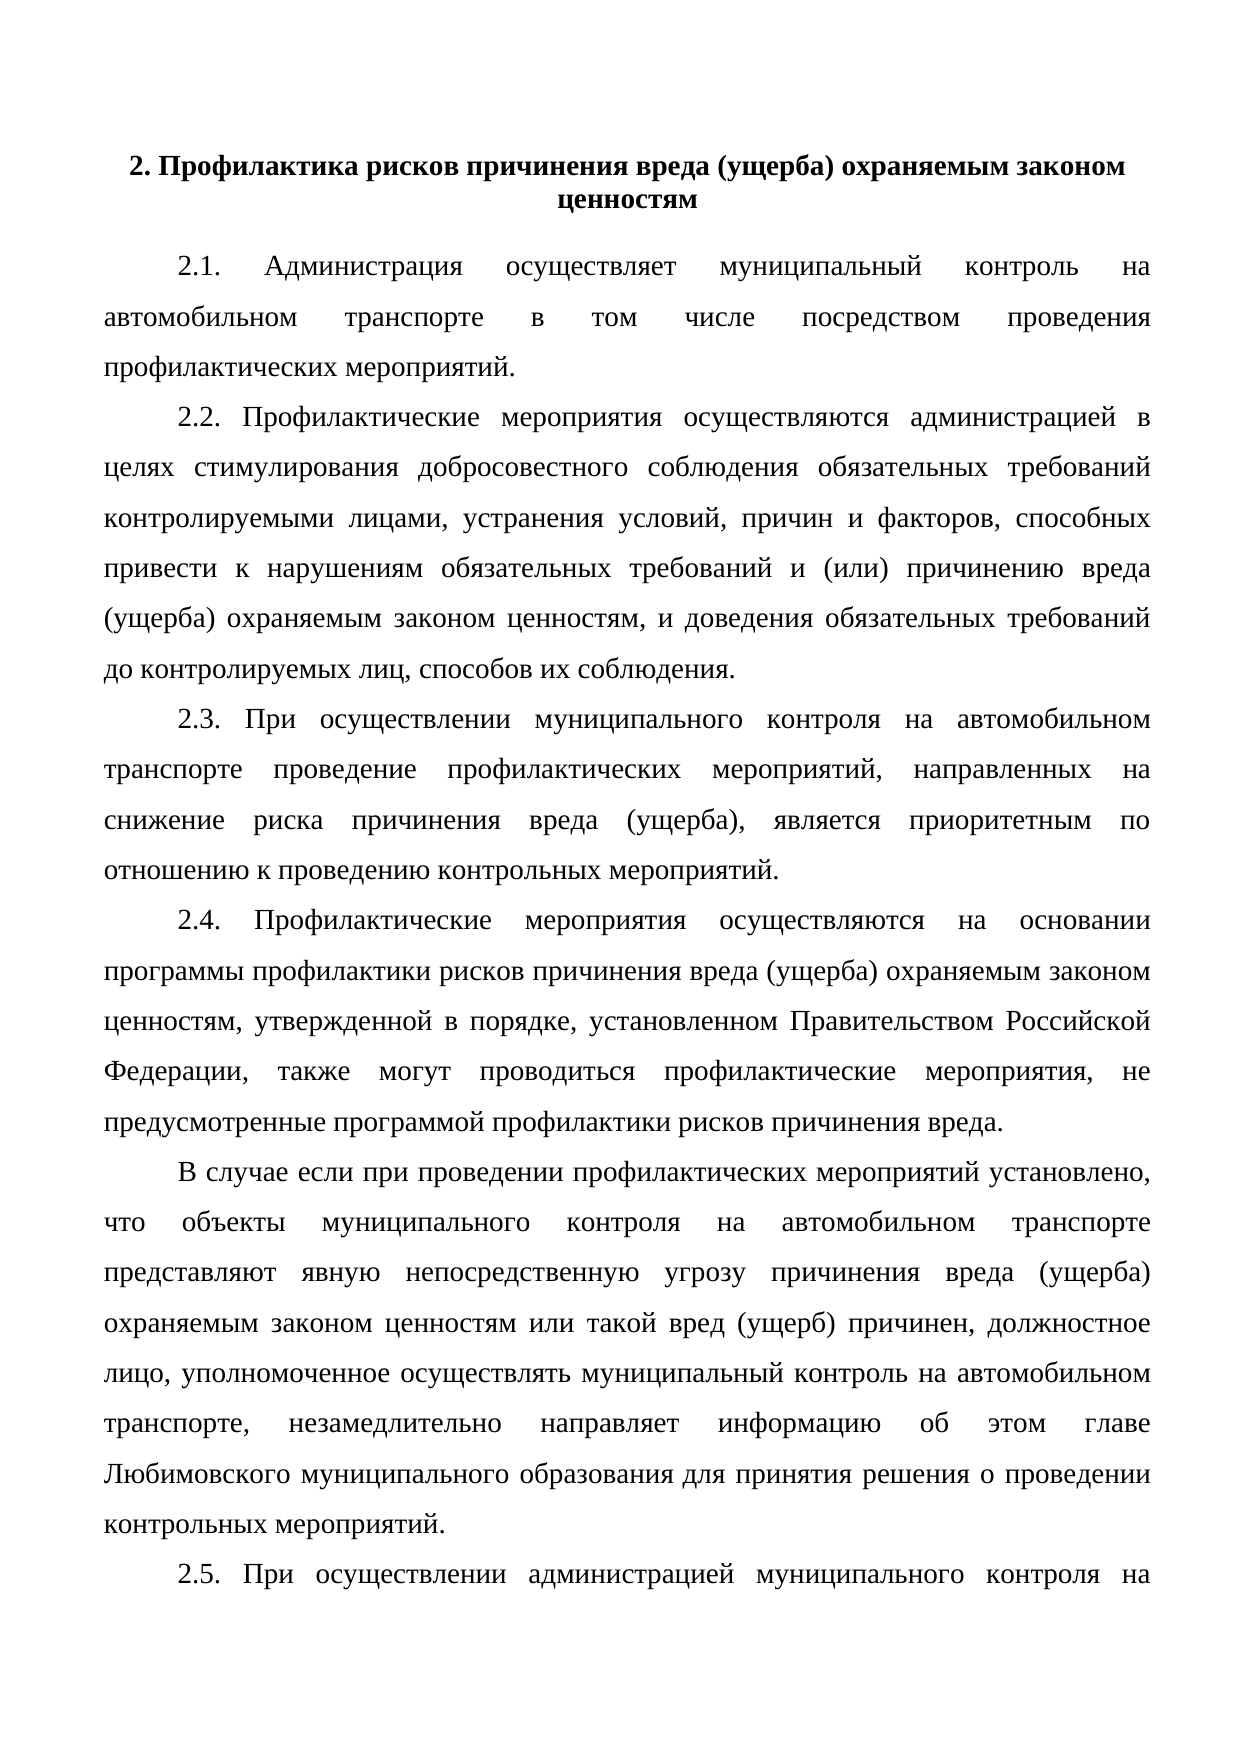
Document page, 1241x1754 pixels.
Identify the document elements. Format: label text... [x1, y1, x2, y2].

text 2. Профилактика рисков причинения вреда (ущерба) охраняемым законом ценностям [103, 148, 1152, 215]
text В случае если при проведении профилактических мероприятий установлено, что объекты муниципального контроля на автомобильном транспорте представляют явную непосредственную угрозу причинения вреда (ущерба) охраняемым законом ценностям или такой вред (ущерб) причинен, должностное лицо, уполномоченное осуществлять муниципальный контроль на автомобильном транспорте, незамедлительно направляет информацию об этом главе Любимовского муниципального образования для принятия решения о проведении контрольных мероприятий. [103, 1154, 1152, 1540]
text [103, 1556, 1152, 1590]
text 2.4. Профилактические мероприятия осуществляются на основании программы профилактики рисков причинения вреда (ущерба) охраняемым законом ценностям, утвержденной в порядке, установленном Правительством Российской Федерации, также могут проводиться профилактические мероприятия, не предусмотренные программой профилактики рисков причинения вреда. [103, 902, 1152, 1137]
text 2.1. Администрация осуществляет муниципальный контроль на автомобильном транспорте в том числе посредством проведения профилактических мероприятий. [103, 248, 1152, 382]
text 2.2. Профилактические мероприятия осуществляются администрацией в целях стимулирования добросовестного соблюдения обязательных требований контролируемыми лицами, устранения условий, причин и факторов, способных привести к нарушениям обязательных требований и (или) причинению вреда (ущерба) охраняемым законом ценностям, и доведения обязательных требований до контролируемых лиц, способов их соблюдения. [103, 399, 1152, 684]
text 2.3. При осуществлении муниципального контроля на автомобильном транспорте проведение профилактических мероприятий, направленных на снижение риска причинения вреда (ущерба), является приоритетным по отношению к проведению контрольных мероприятий. [103, 701, 1152, 886]
